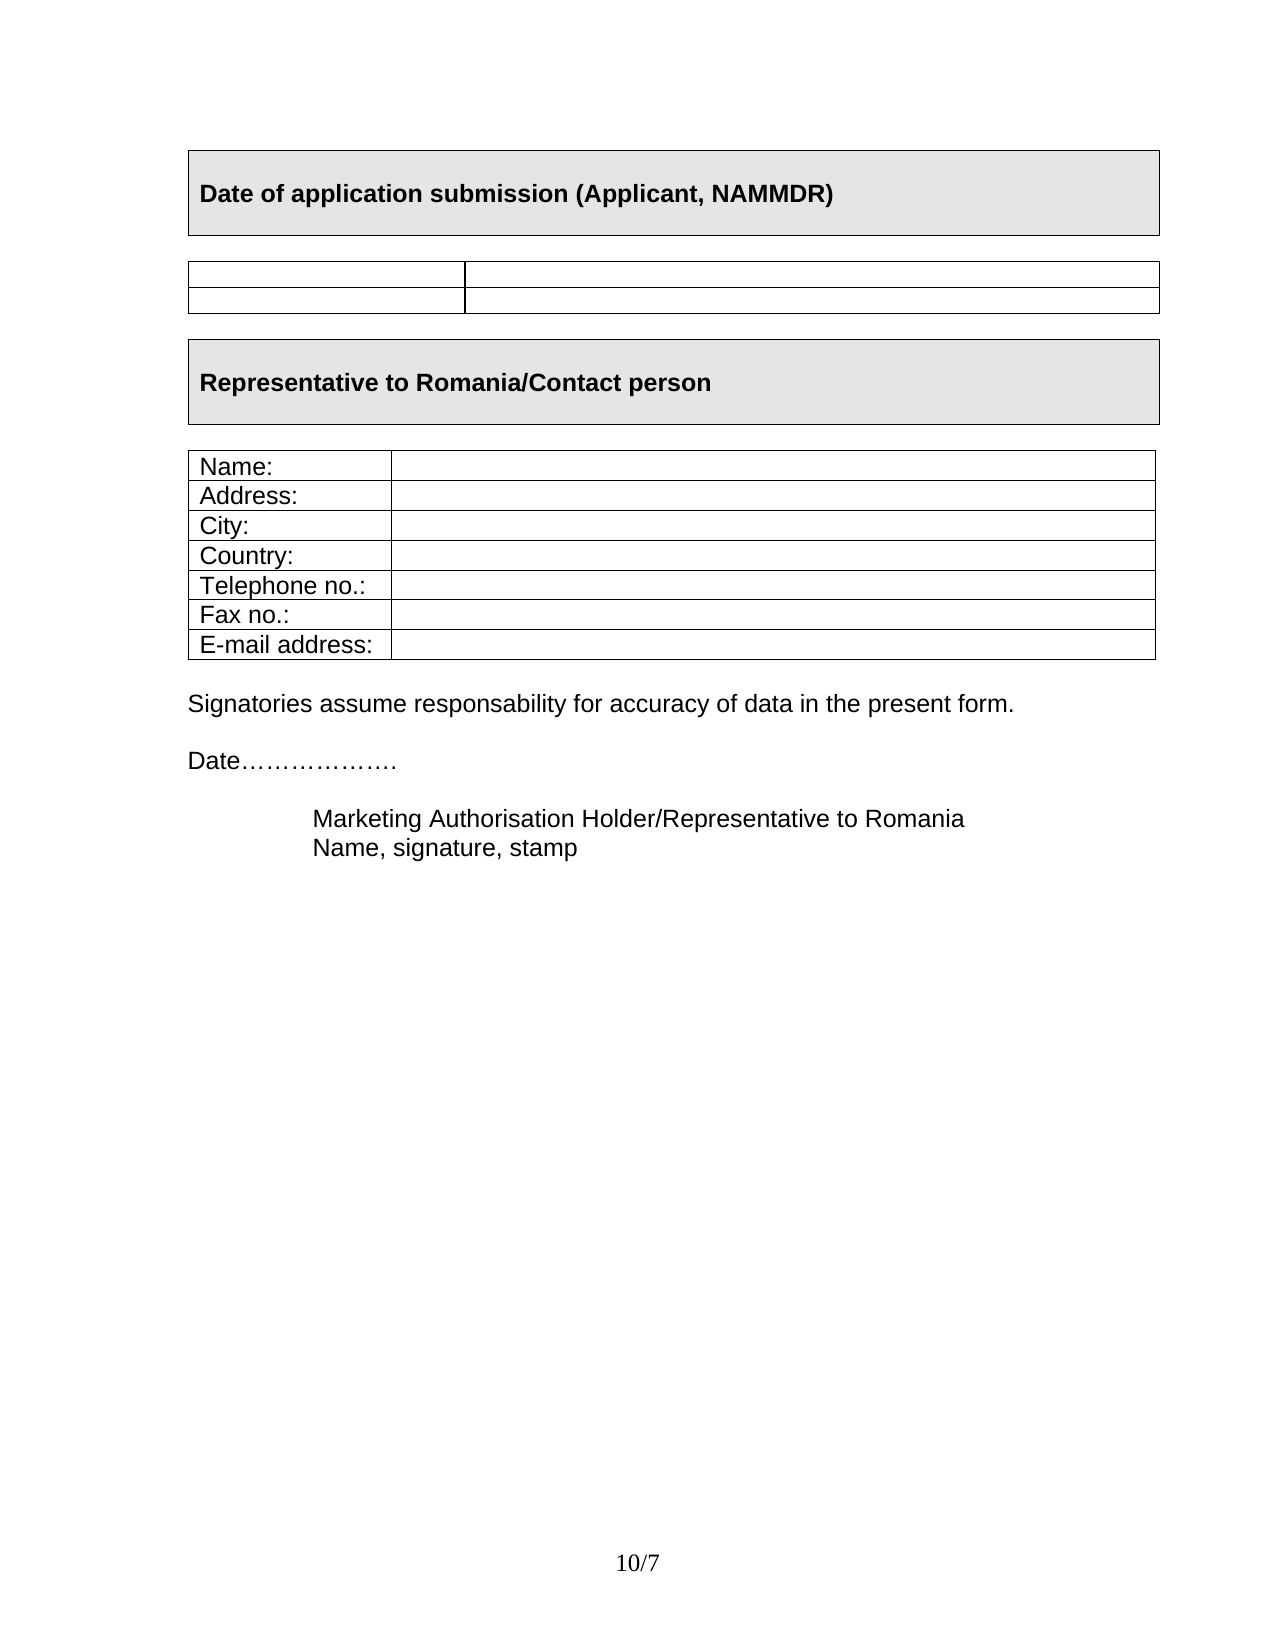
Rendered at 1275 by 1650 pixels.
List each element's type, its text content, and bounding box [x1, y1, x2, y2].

table_cell [392, 481, 1155, 510]
table_cell [392, 511, 1155, 540]
table_header [466, 262, 1159, 287]
table_header Representative to Romania/Contact person [189, 340, 1159, 424]
text Marketing Authorisation Holder/Representative to Romania [187, 804, 1087, 832]
table_cell Address: [189, 481, 391, 510]
table_cell Fax no.: [189, 600, 391, 629]
table_cell [392, 630, 1155, 659]
table_cell E-mail address: [189, 630, 391, 659]
table_cell [392, 600, 1155, 629]
text Name, signature, stamp [187, 832, 1087, 861]
table_cell [392, 571, 1155, 599]
table_cell Country: [189, 541, 391, 569]
text Date………………. [187, 746, 1087, 775]
table_header Date of application submission (Applicant, NAMMDR) [189, 151, 1159, 235]
table_header [189, 262, 464, 287]
table_cell City: [189, 511, 391, 540]
table_cell [189, 288, 464, 313]
table_cell [466, 288, 1159, 313]
table_cell [392, 541, 1155, 569]
table_header [392, 451, 1155, 480]
table_header Name: [189, 451, 391, 480]
text Signatories assume responsability for accuracy of data in the present form. [187, 689, 1087, 717]
table_cell Telephone no.: [189, 571, 391, 599]
